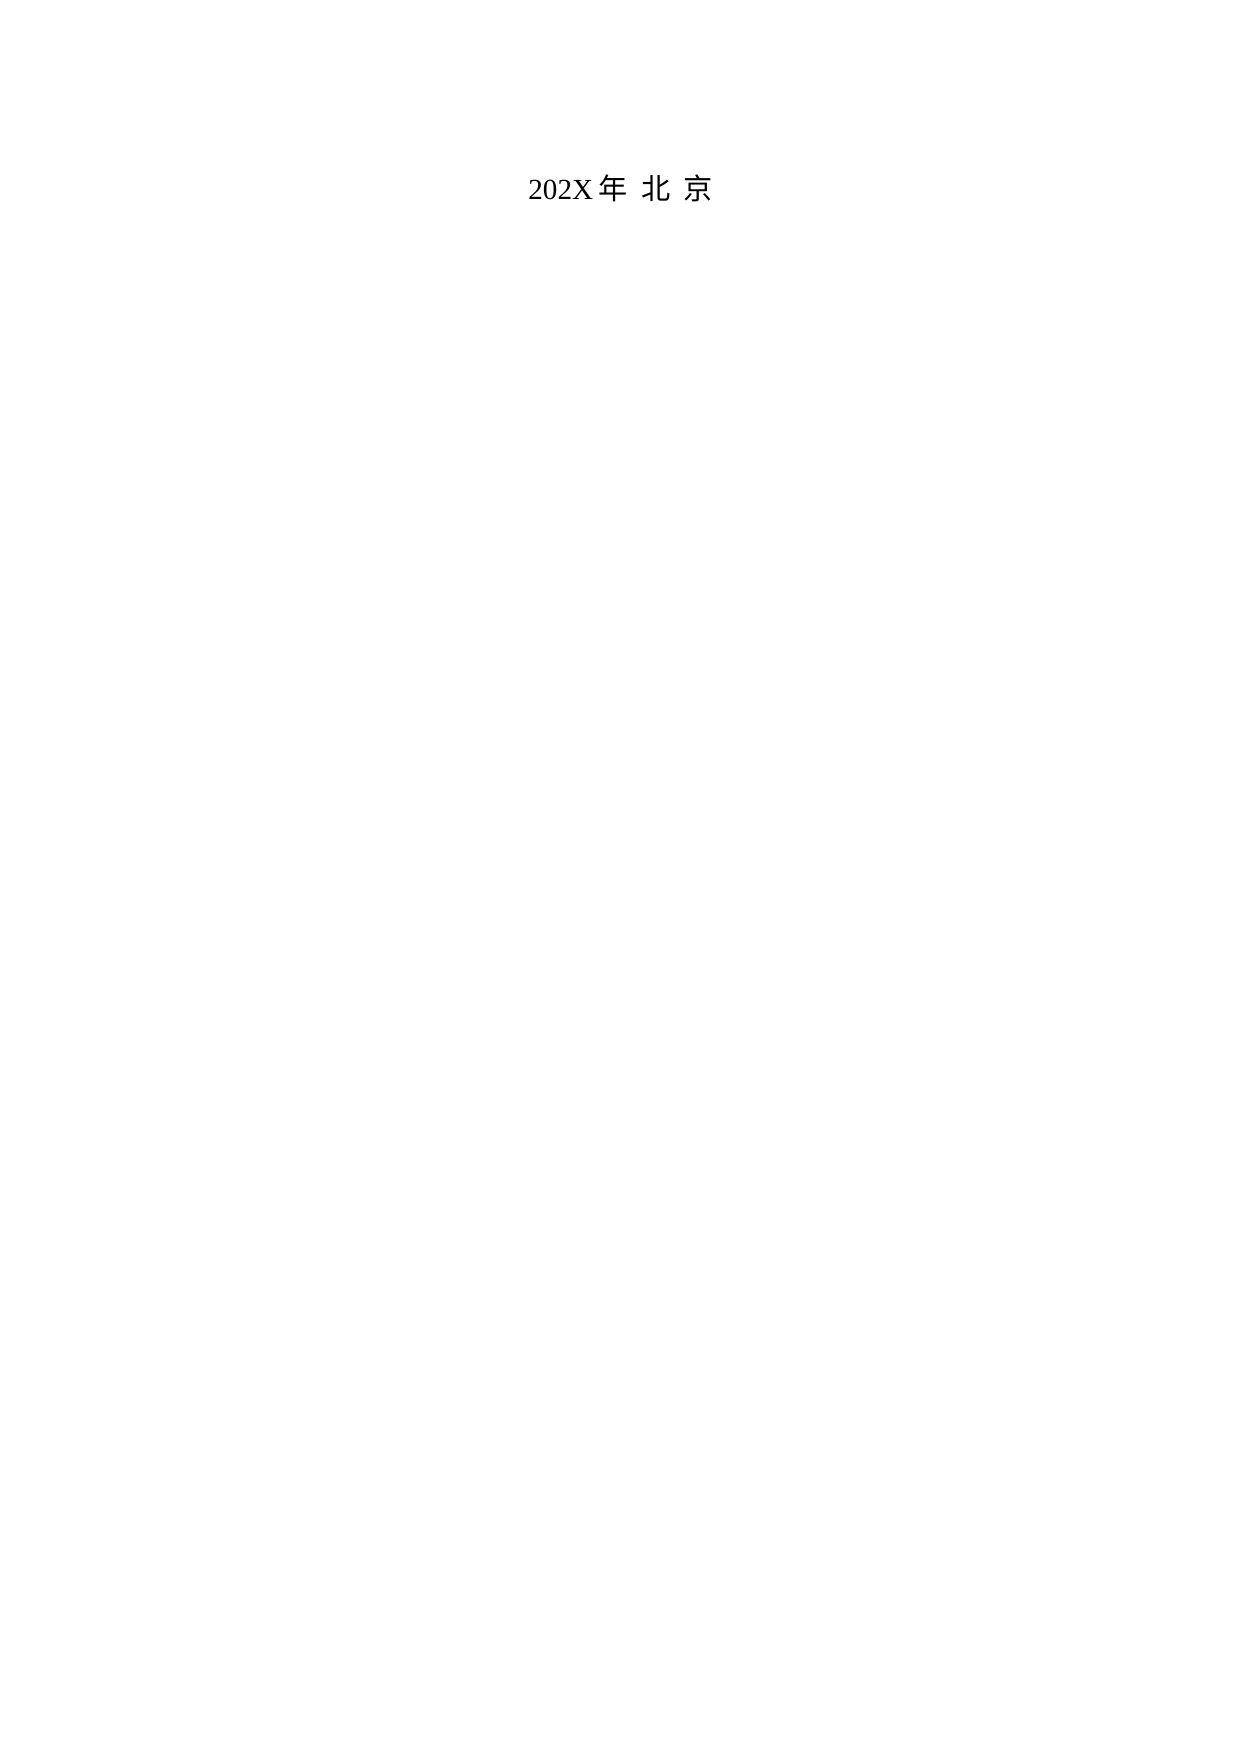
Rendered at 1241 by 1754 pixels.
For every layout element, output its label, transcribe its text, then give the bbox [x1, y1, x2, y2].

text 202X年 北 京 [187, 165, 1053, 208]
